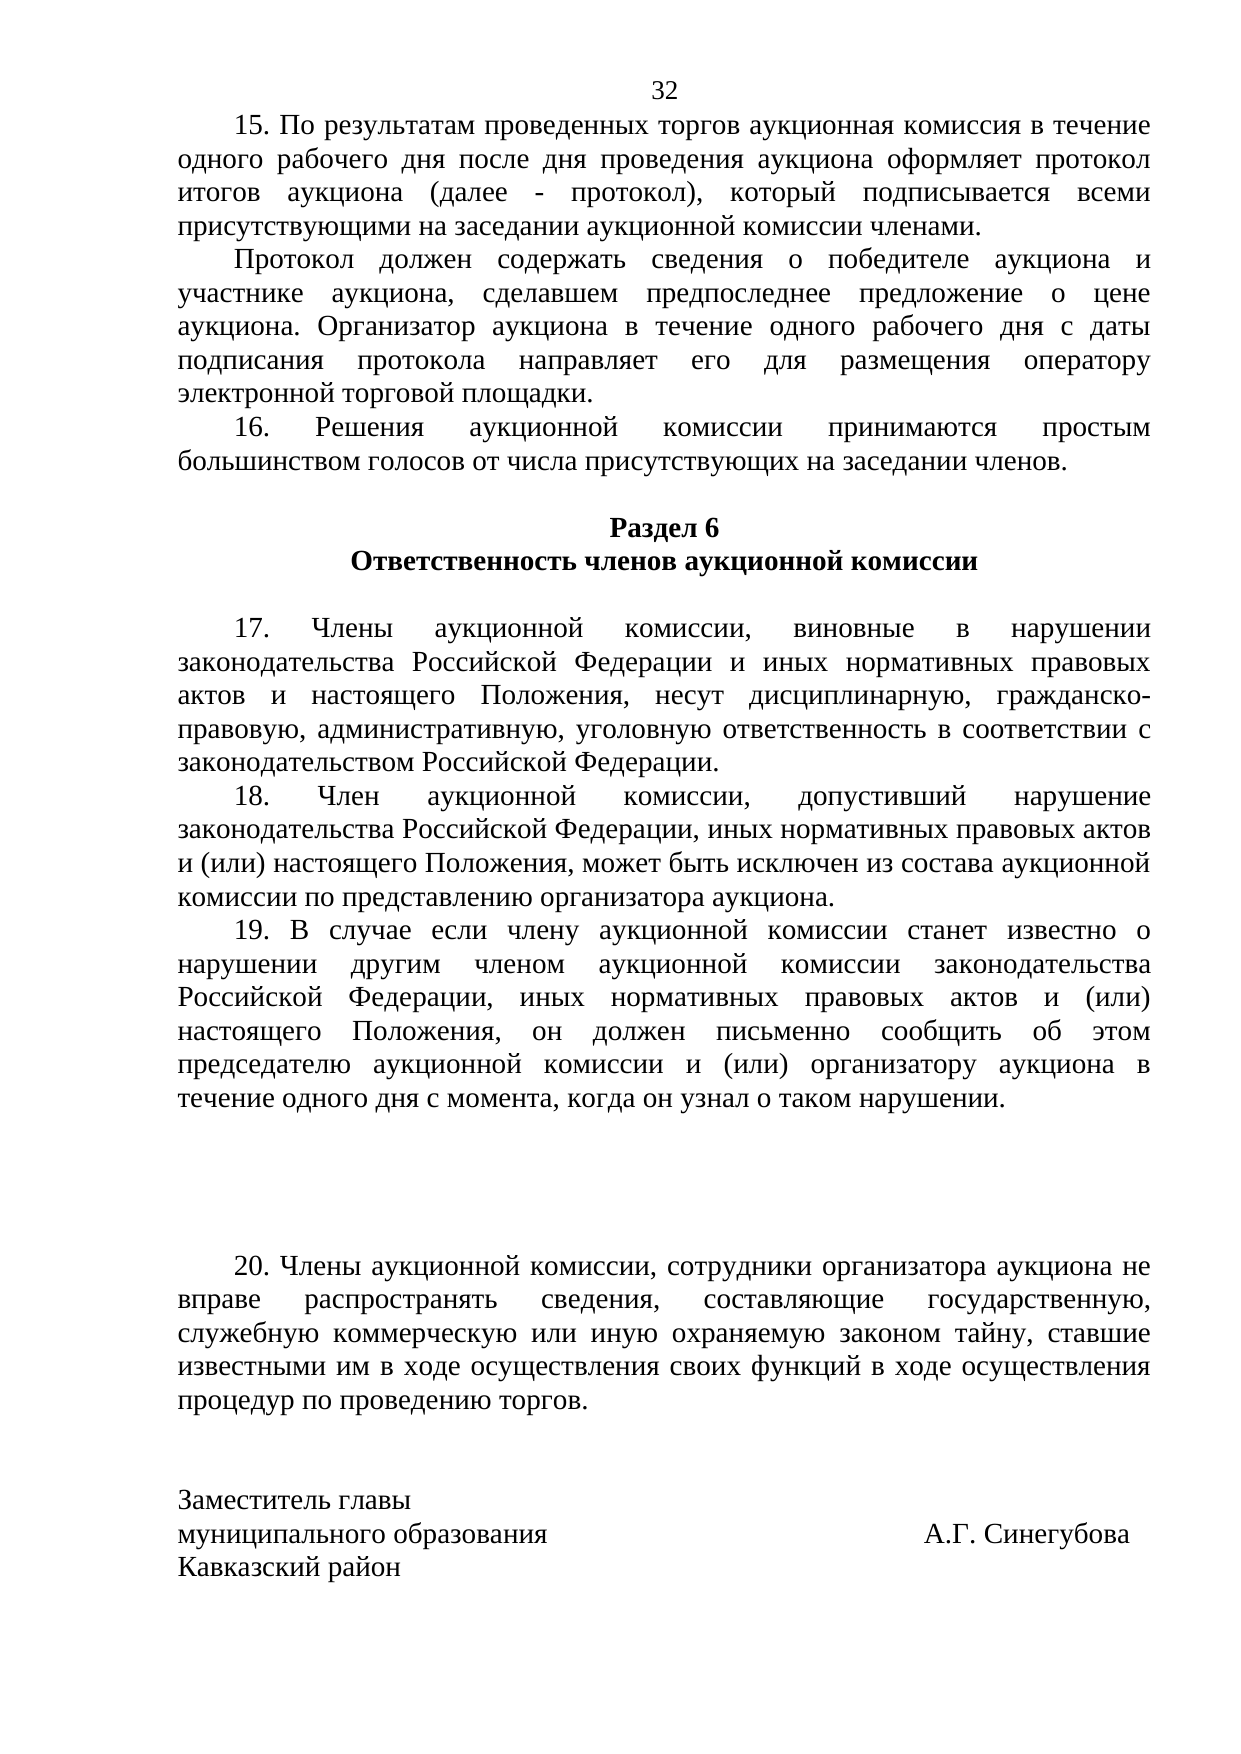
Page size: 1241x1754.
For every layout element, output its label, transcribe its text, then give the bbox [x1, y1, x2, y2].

text муниципального образования А.Г. Синегубова Кавказский район [177, 1516, 1134, 1583]
text 17. Члены аукционной комиссии, виновные в нарушении законодательства Российской Федерации и иных нормативных правовых актов и настоящего Положения, несут дисциплинарную, гражданско-правовую, административную, уголовную ответственность в соответствии с законодательством Российской Федерации. [177, 610, 1152, 778]
text 16. Решения аукционной комиссии принимаются простым большинством голосов от числа присутствующих на заседании членов. [177, 409, 1152, 476]
text 15. По результатам проведенных торгов аукционная комиссия в течение одного рабочего дня после дня проведения аукциона оформляет протокол итогов аукциона (далее - протокол), который подписывается всеми присутствующими на заседании аукционной комиссии членами. [177, 107, 1152, 241]
title Ответственность членов аукционной комиссии [177, 543, 1152, 577]
text 20. Члены аукционной комиссии, сотрудники организатора аукциона не вправе распространять сведения, составляющие государственную, служебную коммерческую или иную охраняемую законом тайну, ставшие известными им в ходе осуществления своих функций в ходе осуществления процедур по проведению торгов. [177, 1248, 1152, 1415]
title Раздел 6 [177, 510, 1152, 543]
text Заместитель главы [148, 1482, 1134, 1516]
text 18. Член аукционной комиссии, допустивший нарушение законодательства Российской Федерации, иных нормативных правовых актов и (или) настоящего Положения, может быть исключен из состава аукционной комиссии по представлению организатора аукциона. [177, 778, 1152, 912]
text 19. В случае если члену аукционной комиссии станет известно о нарушении другим членом аукционной комиссии законодательства Российской Федерации, иных нормативных правовых актов и (или) настоящего Положения, он должен письменно сообщить об этом председателю аукционной комиссии и (или) организатору аукциона в течение одного дня с момента, когда он узнал о таком нарушении. [177, 912, 1152, 1113]
text Протокол должен содержать сведения о победителе аукциона и участнике аукциона, сделавшем предпоследнее предложение о цене аукциона. Организатор аукциона в течение одного рабочего дня с даты подписания протокола направляет его для размещения оператору электронной торговой площадки. [177, 241, 1152, 409]
